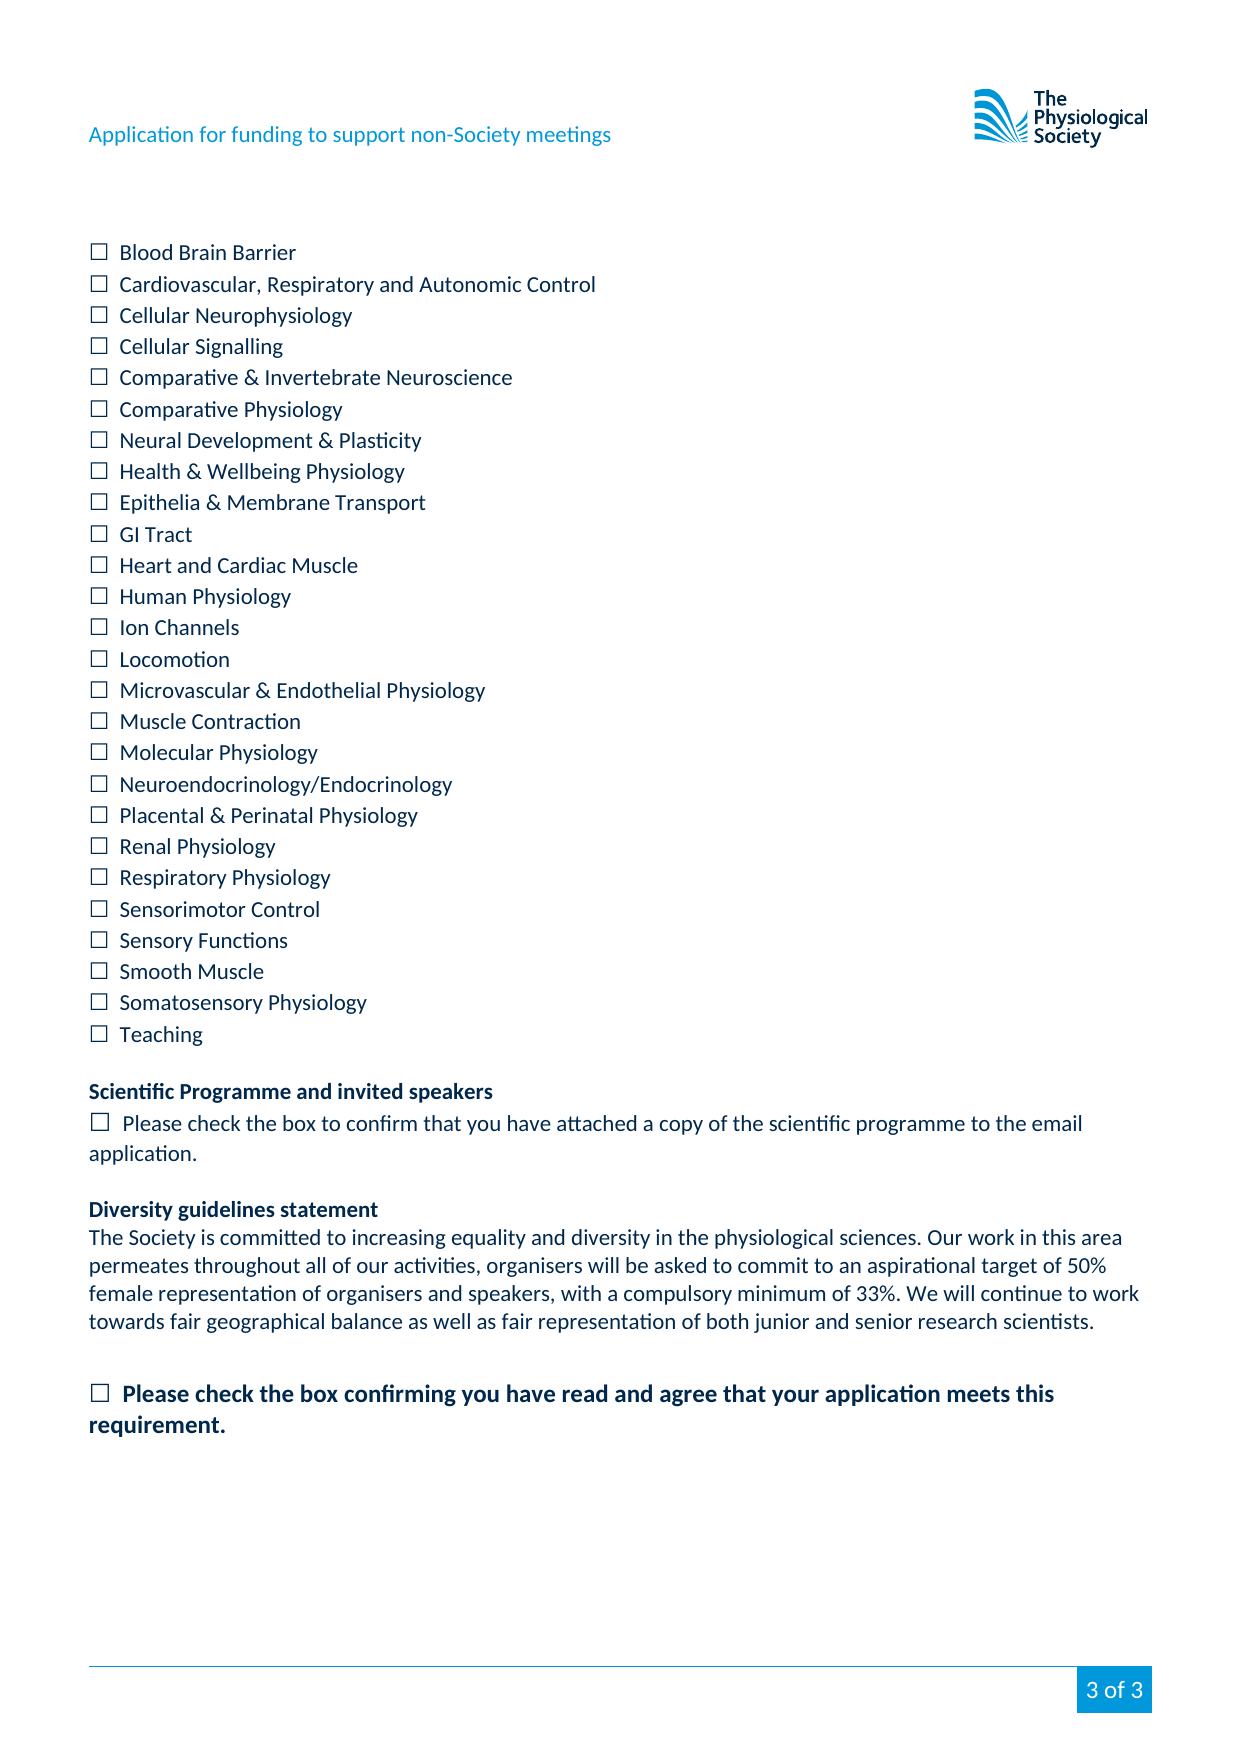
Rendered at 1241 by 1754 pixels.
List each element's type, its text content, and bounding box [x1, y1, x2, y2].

text Respiratory Physiology [89, 861, 1152, 892]
text Renal Physiology [89, 830, 1152, 861]
text Cardiovascular, Respiratory and Autonomic Control [89, 267, 1152, 299]
text Somatosensory Physiology [89, 986, 1152, 1017]
text The Society is committed to increasing equality and diversity in the physiological sciences. Our work in this area permeates throughout all of our activities, organisers will be asked to commit to an aspirational target of 50% female representation of organisers and speakers, with a compulsory minimum of 33%. We will continue to work towards fair geographical balance as well as fair representation of both junior and senior research scientists. [89, 1223, 1152, 1335]
text Comparative Physiology [89, 392, 1152, 424]
text Please check the box to confirm that you have attached a copy of the scientific programme to the email application. [89, 1105, 1152, 1167]
text Cellular Signalling [89, 330, 1152, 361]
text Please check the box confirming you have read and agree that your application meets this requirement. [89, 1376, 1152, 1440]
text Ion Channels [89, 611, 1152, 642]
text GI Tract [89, 517, 1152, 549]
text Epithelia & Membrane Transport [89, 486, 1152, 517]
text Muscle Contraction [89, 705, 1152, 736]
text Diversity guidelines statement [89, 1195, 1152, 1223]
text Sensory Functions [89, 924, 1152, 955]
text Heart and Cardiac Muscle [89, 549, 1152, 580]
text Placental & Perinatal Physiology [89, 799, 1152, 830]
text Neuroendocrinology/Endocrinology [89, 767, 1152, 799]
text Smooth Muscle [89, 955, 1152, 986]
text Scientific Programme and invited speakers [89, 1077, 1152, 1105]
text Health & Wellbeing Physiology [89, 455, 1152, 486]
text Teaching [89, 1017, 1152, 1049]
text Cellular Neurophysiology [89, 299, 1152, 330]
text Locomotion [89, 642, 1152, 674]
text Comparative & Invertebrate Neuroscience [89, 361, 1152, 392]
text Human Physiology [89, 580, 1152, 611]
text Molecular Physiology [89, 736, 1152, 767]
text Sensorimotor Control [89, 892, 1152, 924]
text Neural Development & Plasticity [89, 424, 1152, 455]
text Microvascular & Endothelial Physiology [89, 674, 1152, 705]
text Blood Brain Barrier [89, 236, 1152, 267]
